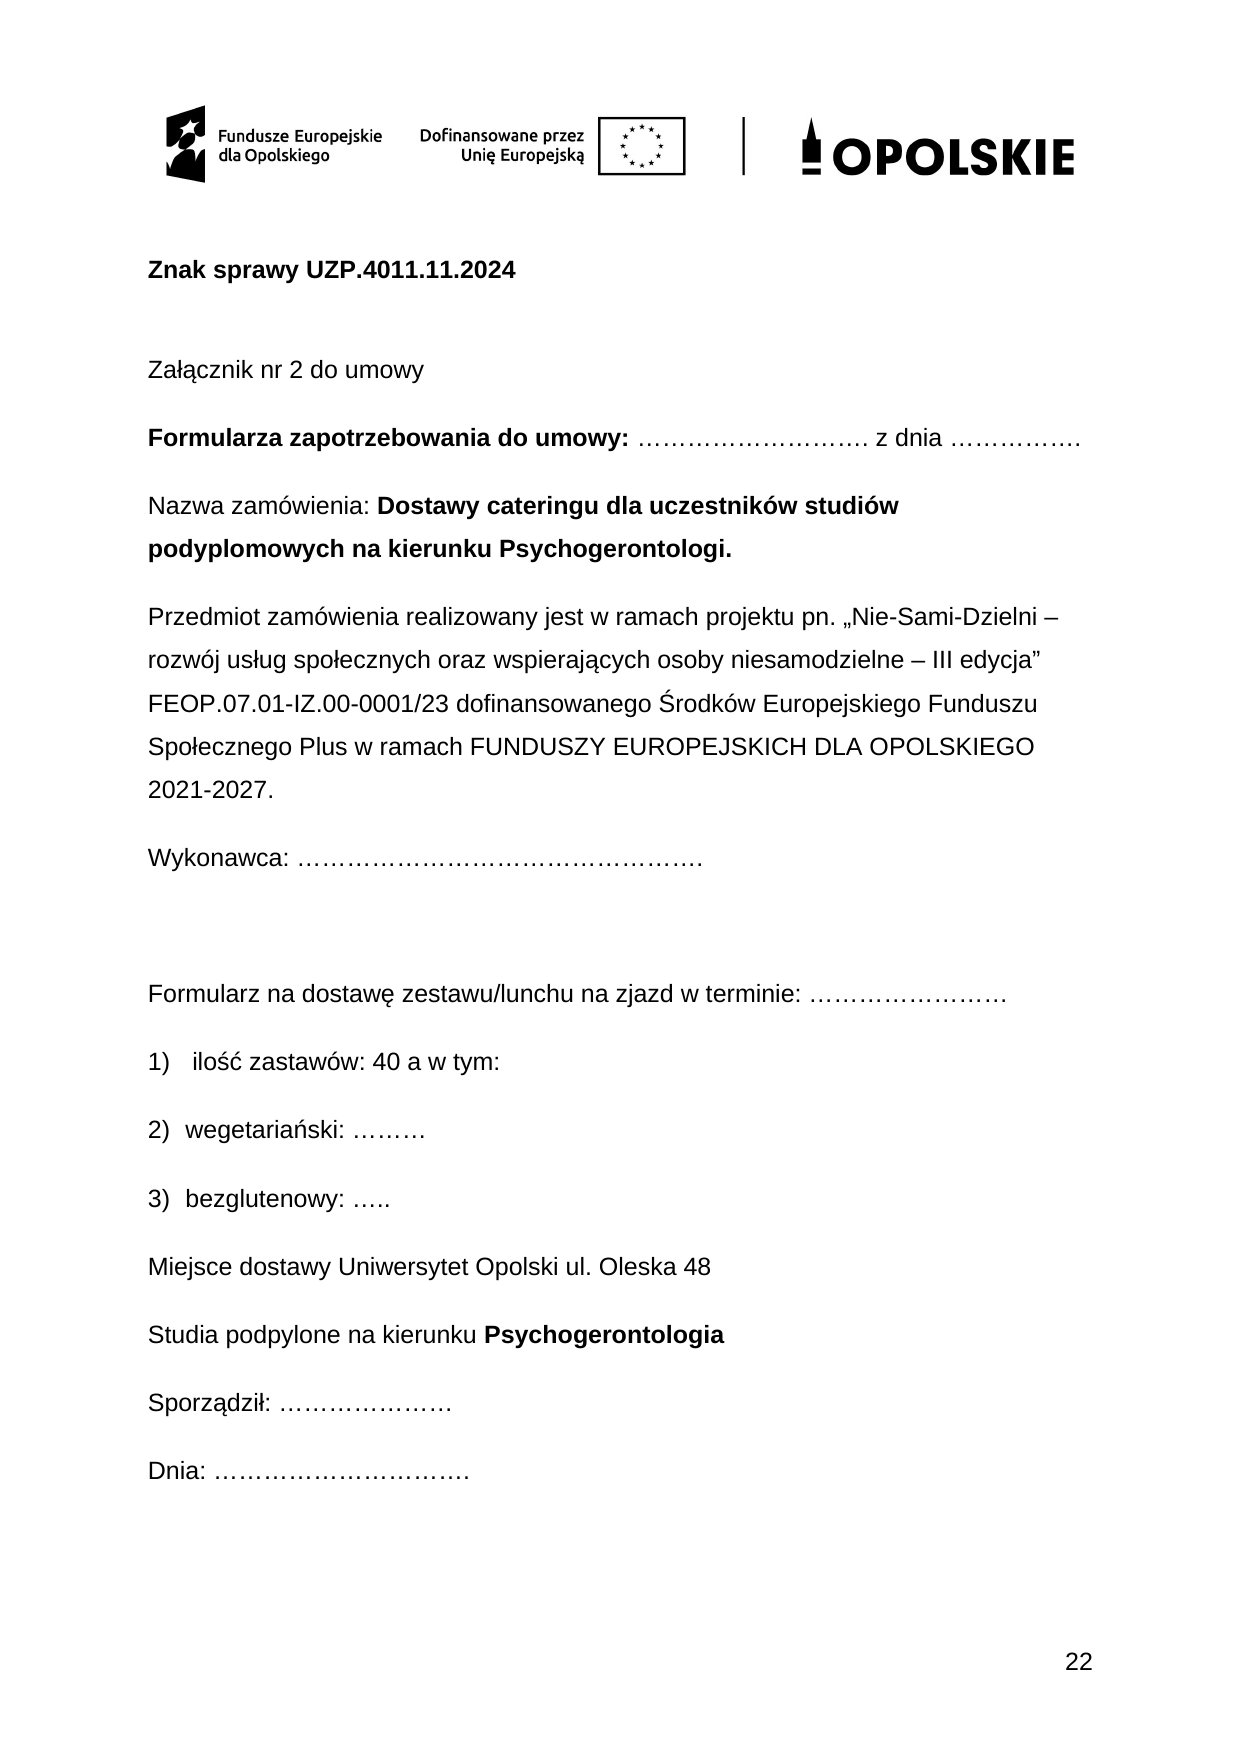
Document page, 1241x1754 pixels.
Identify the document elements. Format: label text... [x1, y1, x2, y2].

text Formularz na dostawę zestawu/lunchu na zjazd w terminie: …………………… [148, 979, 1093, 1008]
text Wykonawca: …………………………………………. [148, 843, 1093, 872]
list wegetariański: ……… [148, 1116, 1093, 1144]
list ilość zastawów: 40 a w tym: [148, 1047, 1093, 1076]
text Dnia: …………………………. [148, 1456, 1093, 1485]
text Studia podpylone na kierunku Psychogerontologia [148, 1320, 1093, 1349]
text Sporządził: ………………… [148, 1388, 1093, 1417]
text Przedmiot zamówienia realizowany jest w ramach projektu pn. „Nie-Sami-Dzielni – rozwój usług społecznych oraz wspierających osoby niesamodzielne – III edycja” FEOP.07.01-IZ.00-0001/23 dofinansowanego Środków Europejskiego Funduszu Społecznego Plus w ramach FUNDUSZY EUROPEJSKICH DLA OPOLSKIEGO 2021-2027. [148, 602, 1093, 804]
text Nazwa zamówienia: Dostawy cateringu dla uczestników studiów podyplomowych na kierunku Psychogerontologi. [148, 491, 1093, 563]
list bezglutenowy: ….. [148, 1184, 1093, 1212]
text Miejsce dostawy Uniwersytet Opolski ul. Oleska 48 [148, 1252, 1093, 1281]
text Formularza zapotrzebowania do umowy: ………………………. z dnia ……………. [148, 423, 1093, 452]
text Załącznik nr 2 do umowy [148, 355, 1093, 384]
